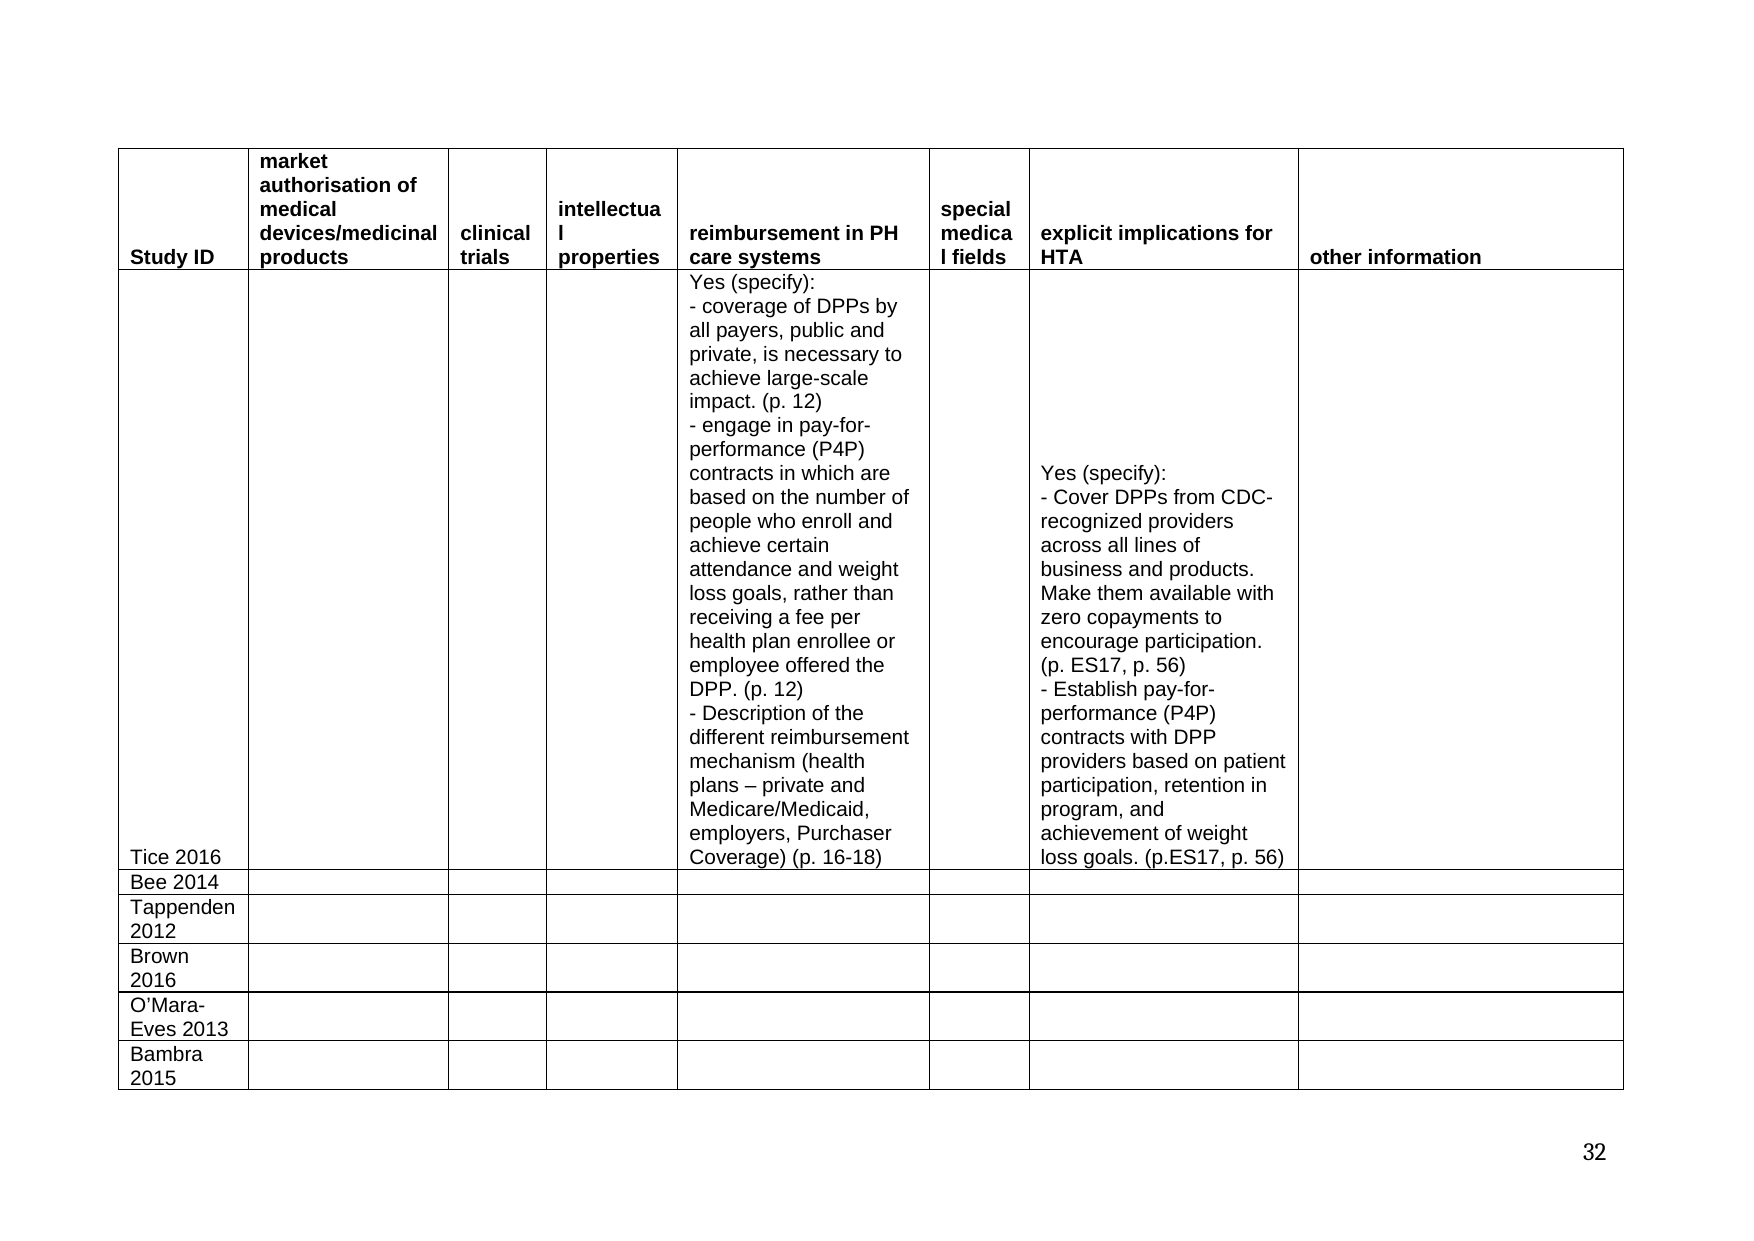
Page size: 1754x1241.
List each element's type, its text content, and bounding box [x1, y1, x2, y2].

table_cell [1030, 1041, 1298, 1089]
table_cell [547, 944, 677, 991]
table_cell [1030, 944, 1298, 991]
table_cell [1299, 1041, 1623, 1089]
table_cell [449, 944, 546, 991]
table_cell [678, 993, 929, 1040]
table_cell [547, 1041, 677, 1089]
table_cell [547, 895, 677, 942]
table_cell [449, 870, 546, 893]
table_cell [1030, 993, 1298, 1040]
table_cell [930, 1041, 1029, 1089]
table_header intellectual properties [547, 149, 677, 268]
table_cell [1030, 895, 1298, 942]
table_header Study ID [119, 149, 248, 268]
table_cell [449, 1041, 546, 1089]
table_cell Yes (specify): - Cover DPPs from CDC-recognized providers across all lines of business and products. Make them available with zero copayments to encourage participation. (p. ES17, p. 56) - Establish pay-for-performance (P4P) contracts with DPP providers based on patient participation, retention in program, and achievement of weight loss goals. (p.ES17, p. 56) [1030, 270, 1298, 868]
table_cell Tappenden 2012 [119, 895, 248, 942]
table_cell [930, 944, 1029, 991]
table_cell [678, 1041, 929, 1089]
table_header explicit implications for HTA [1030, 149, 1298, 268]
table_cell [249, 270, 448, 868]
table_cell [1299, 270, 1623, 868]
table_cell Bambra 2015 [119, 1041, 248, 1089]
table_cell [678, 944, 929, 991]
table_cell Yes (specify): - coverage of DPPs by all payers, public and private, is necessary to achieve large-scale impact. (p. 12) - engage in pay-for-performance (P4P) contracts in which are based on the number of people who enroll and achieve certain attendance and weight loss goals, rather than receiving a fee per health plan enrollee or employee offered the DPP. (p. 12) - Description of the different reimbursement mechanism (health plans – private and Medicare/Medicaid, employers, Purchaser Coverage) (p. 16-18) [678, 270, 929, 868]
table_cell [547, 270, 677, 868]
table_cell Brown 2016 [119, 944, 248, 991]
table_header market authorisation of medical devices/medicinal products [249, 149, 448, 268]
table_cell [249, 870, 448, 893]
table_cell [930, 993, 1029, 1040]
table_cell Tice 2016 [119, 270, 248, 868]
table_cell [1299, 895, 1623, 942]
table_cell [678, 870, 929, 893]
table_cell [930, 270, 1029, 868]
table_cell [249, 993, 448, 1040]
table_cell [249, 944, 448, 991]
table_cell [930, 895, 1029, 942]
table_cell [249, 1041, 448, 1089]
table_header special medical fields [930, 149, 1029, 268]
table_cell Bee 2014 [119, 870, 248, 893]
table_cell [1299, 944, 1623, 991]
table_cell [678, 895, 929, 942]
table_cell [547, 870, 677, 893]
table_cell [547, 993, 677, 1040]
table_cell [249, 895, 448, 942]
table_cell [1299, 870, 1623, 893]
table_cell O’Mara-Eves 2013 [119, 993, 248, 1040]
table_cell [1299, 993, 1623, 1040]
table_cell [449, 270, 546, 868]
table_header clinical trials [449, 149, 546, 268]
table_cell [449, 993, 546, 1040]
table_cell [1030, 870, 1298, 893]
table_header other information [1299, 149, 1623, 268]
table_cell [449, 895, 546, 942]
table_cell [930, 870, 1029, 893]
table_header reimbursement in PH care systems [678, 149, 929, 268]
